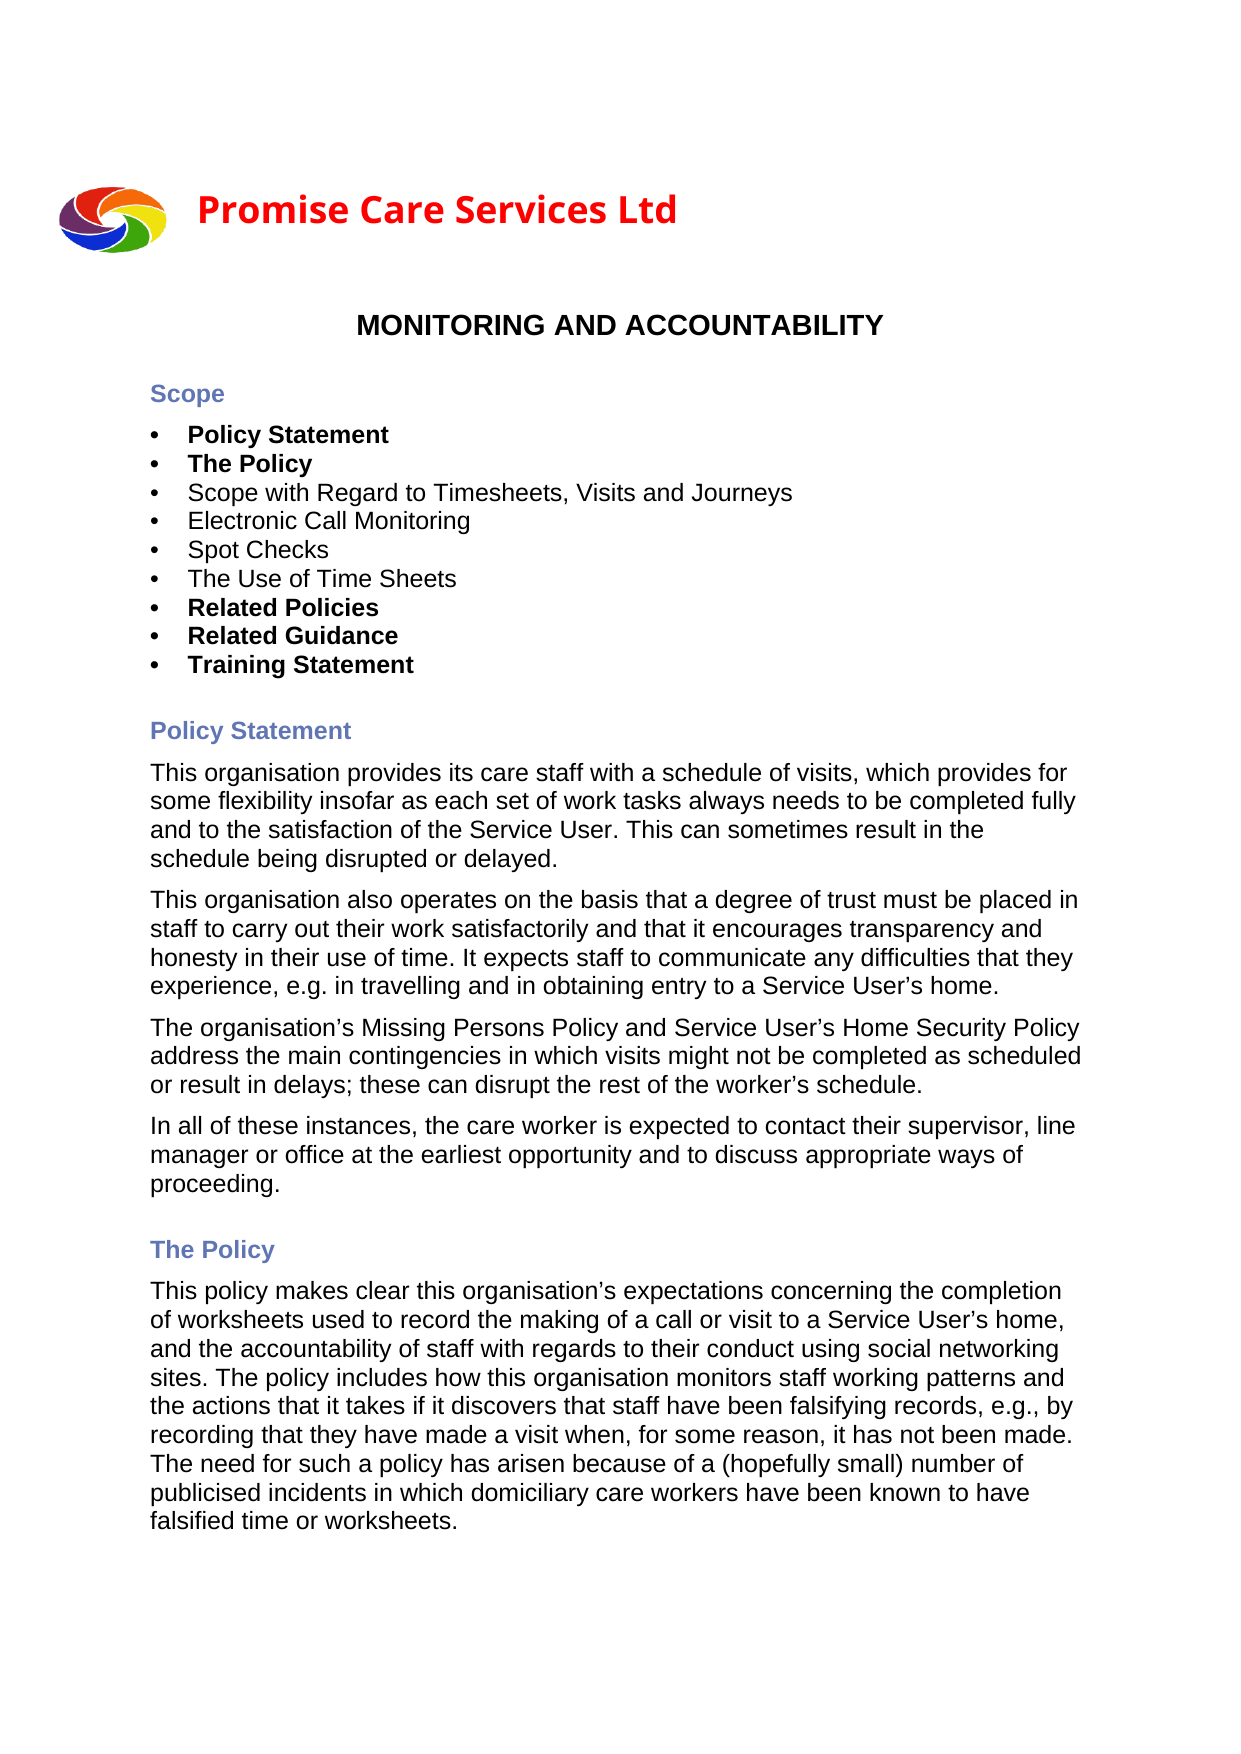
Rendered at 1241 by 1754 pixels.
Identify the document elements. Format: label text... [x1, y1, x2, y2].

text Spot Checks [150, 535, 1090, 564]
text In all of these instances, the care worker is expected to contact their supervisor, line manager or office at the earliest opportunity and to discuss appropriate ways of proceeding. [150, 1111, 1090, 1198]
picture [53, 183, 169, 253]
subtitle Scope [150, 379, 1090, 408]
text Promise Care Services Ltd [150, 183, 1090, 234]
text Scope with Regard to Timesheets, Visits and Journeys [150, 478, 1090, 506]
text This policy makes clear this organisation’s expectations concerning the completion of worksheets used to record the making of a call or visit to a Service User’s home, and the accountability of staff with regards to their conduct using social networking sites. The policy includes how this organisation monitors staff working patterns and the actions that it takes if it discovers that staff have been falsifying records, e.g., by recording that they have made a visit when, for some reason, it has not been made. The need for such a policy has arisen because of a (hopefully small) number of publicised incidents in which domiciliary care workers have been known to have falsified time or worksheets. [150, 1276, 1090, 1535]
text This organisation also operates on the basis that a degree of trust must be placed in staff to carry out their work satisfactorily and that it encourages transparency and honesty in their use of time. It expects staff to communicate any difficulties that they experience, e.g. in travelling and in obtaining entry to a Service User’s home. [150, 885, 1090, 1000]
text Related Policies [150, 593, 1090, 621]
text This organisation provides its care staff with a schedule of visits, which provides for some flexibility insofar as each set of work tasks always needs to be completed fully and to the satisfaction of the Service User. This can sometimes result in the schedule being disrupted or delayed. [150, 758, 1090, 873]
subtitle The Policy [150, 1235, 1090, 1264]
text Electronic Call Monitoring [150, 506, 1090, 535]
text The Use of Time Sheets [150, 564, 1090, 593]
subtitle MONITORING AND ACCOUNTABILITY [150, 308, 1090, 341]
subtitle Policy Statement [150, 716, 1090, 745]
text The organisation’s Missing Persons Policy and Service User’s Home Security Policy address the main contingencies in which visits might not be completed as scheduled or result in delays; these can disrupt the rest of the worker’s schedule. [150, 1013, 1090, 1099]
text Policy Statement [150, 420, 1090, 449]
text The Policy [150, 449, 1090, 478]
text Training Statement [150, 650, 1090, 679]
text Related Guidance [150, 621, 1090, 650]
